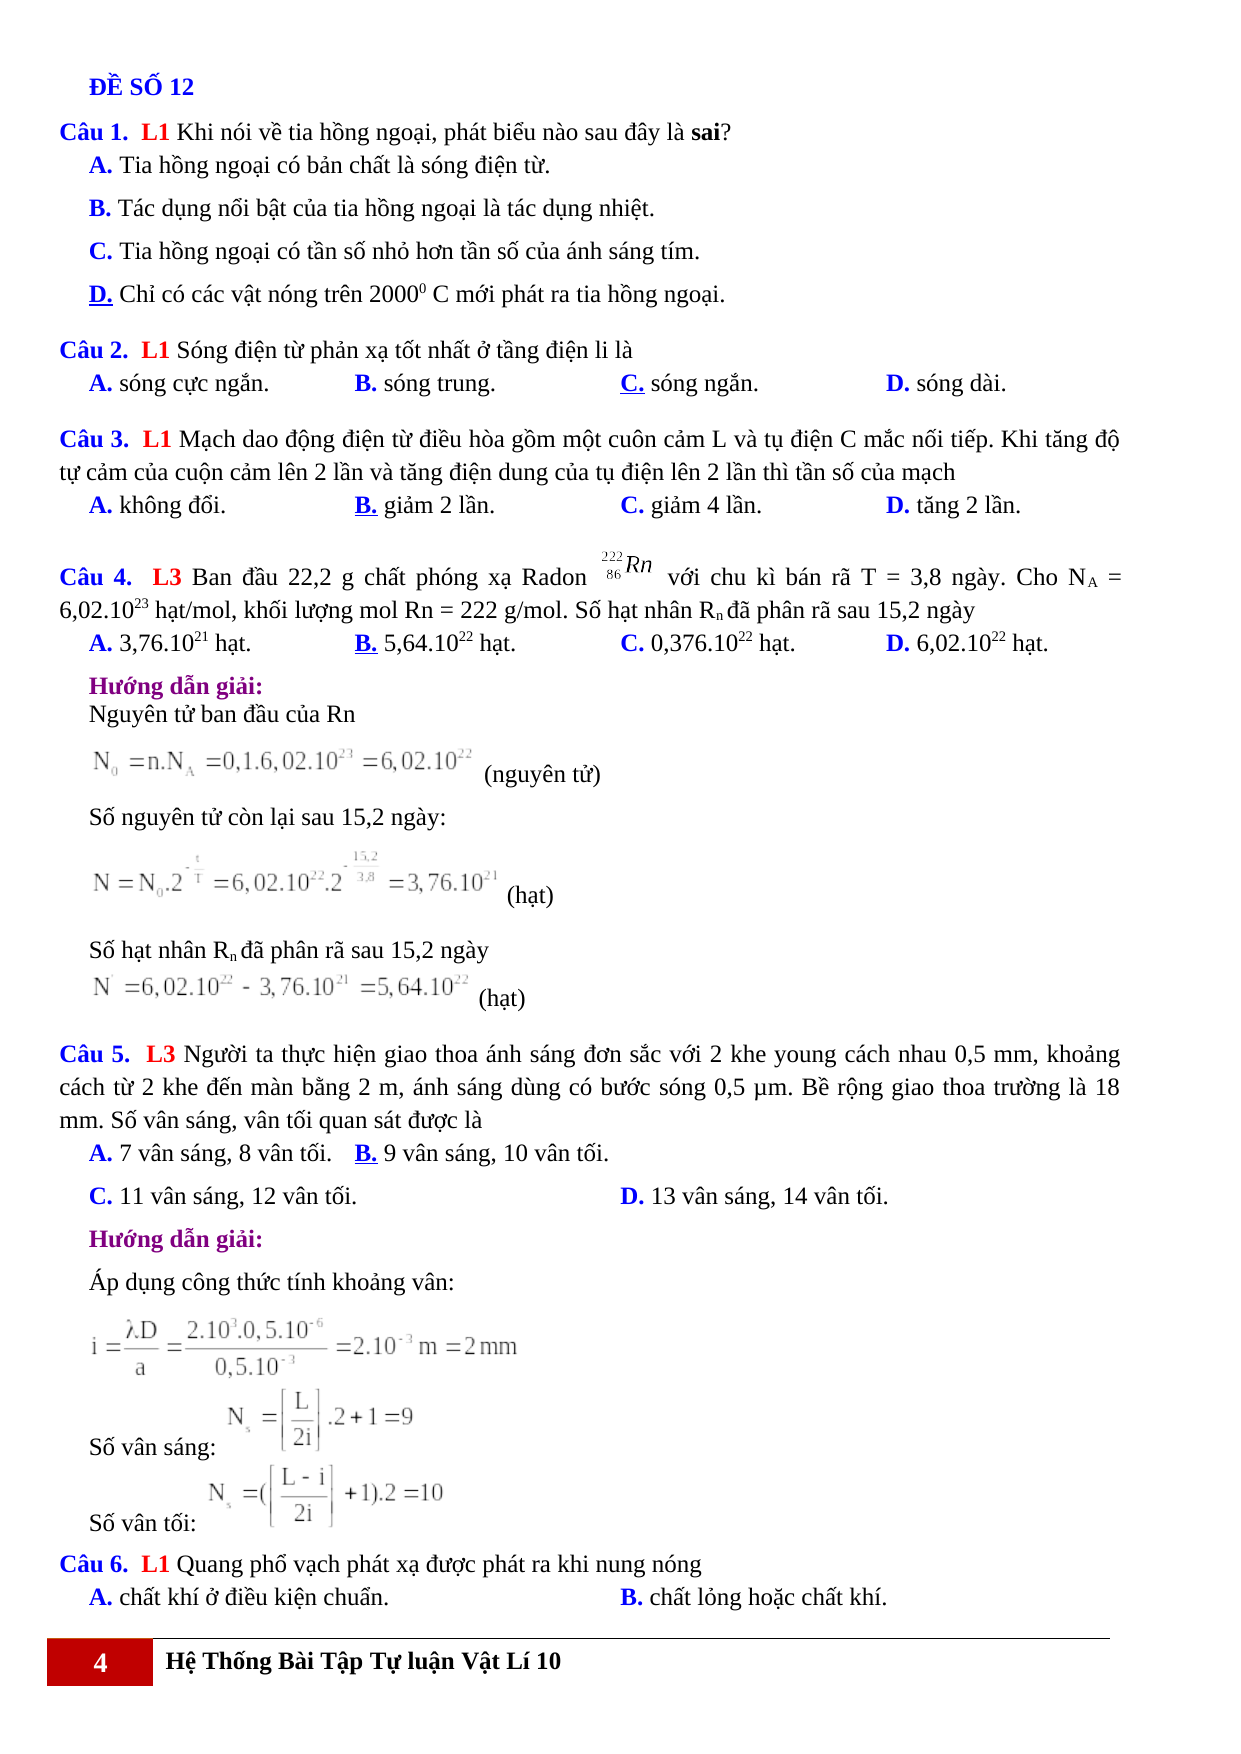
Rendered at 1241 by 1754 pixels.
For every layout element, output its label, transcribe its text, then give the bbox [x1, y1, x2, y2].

text Số vân tối: [59, 1460, 1122, 1536]
text A. 7 vân sáng, 8 vân tối. B. 9 vân sáng, 10 vân tối. [59, 1138, 1122, 1167]
text Hướng dẫn giải: [59, 671, 1122, 699]
text Câu 4. L3 Ban đầu 22,2 g chất phóng xạ Radon với chu kì bán rã T = 3,8 ngày. Cho NA = 6,02.1023 hạt/mol, khối lượng mol Rn = 222 g/mol. Số hạt nhân Rn đã phân rã sau 15,2 ngày [59, 545, 1122, 623]
text Áp dụng công thức tính khoảng vân: [59, 1267, 1122, 1296]
text Câu 5. L3 Người ta thực hiện giao thoa ánh sáng đơn sắc với 2 khe young cách nhau 0,5 mm, khoảng cách từ 2 khe đến màn bằng 2 m, ánh sáng dùng có bước sóng 0,5 µm. Bề rộng giao thoa trường là 18 mm. Số vân sáng, vân tối quan sát được là [59, 1039, 1122, 1134]
text Nguyên tử ban đầu của Rn [59, 699, 1122, 728]
text A. 3,76.1021 hạt. B. 5,64.1022 hạt. C. 0,376.1022 hạt. D. 6,02.1022 hạt. [59, 628, 1122, 656]
text C. 11 vân sáng, 12 vân tối. D. 13 vân sáng, 14 vân tối. [59, 1181, 1122, 1210]
text A. không đổi. B. giảm 2 lần. C. giảm 4 lần. D. tăng 2 lần. [59, 490, 1122, 518]
text Câu 2. L1 Sóng điện từ phản xạ tốt nhất ở tầng điện li là [59, 335, 1122, 364]
text Số nguyên tử còn lại sau 15,2 ngày: [59, 802, 1122, 831]
text (nguyên tử) [59, 743, 1122, 788]
text Câu 1. L1 Khi nói về tia hồng ngoại, phát biểu nào sau đây là sai? [59, 117, 1122, 146]
text B. Tác dụng nổi bật của tia hồng ngoại là tác dụng nhiệt. [59, 193, 1122, 222]
text A. Tia hồng ngoại có bản chất là sóng điện từ. [59, 150, 1122, 179]
text (hạt) [59, 845, 1122, 909]
text Hướng dẫn giải: [59, 1224, 1122, 1253]
text Số vân sáng: [59, 1384, 1122, 1460]
text ĐỀ SỐ 12 [59, 72, 1122, 100]
text D. Chỉ có các vật nóng trên 20000 C mới phát ra tia hồng ngoại. [59, 279, 1122, 308]
text (hạt) [59, 968, 1122, 1012]
text A. sóng cực ngắn. B. sóng trung. C. sóng ngắn. D. sóng dài. [59, 368, 1122, 397]
text A. chất khí ở điều kiện chuẩn. B. chất lỏng hoặc chất khí. [59, 1582, 1122, 1611]
text Câu 3. L1 Mạch dao động điện từ điều hòa gồm một cuôn cảm L và tụ điện C mắc nối tiếp. Khi tăng độ tự cảm của cuộn cảm lên 2 lần và tăng điện dung của tụ điện lên 2 lần thì tần số của mạch [59, 424, 1122, 486]
text Số hạt nhân Rn đã phân rã sau 15,2 ngày [59, 936, 1122, 964]
text Câu 6. L1 Quang phổ vạch phát xạ được phát ra khi nung nóng [59, 1549, 1122, 1578]
text C. Tia hồng ngoại có tần số nhỏ hơn tần số của ánh sáng tím. [59, 236, 1122, 265]
